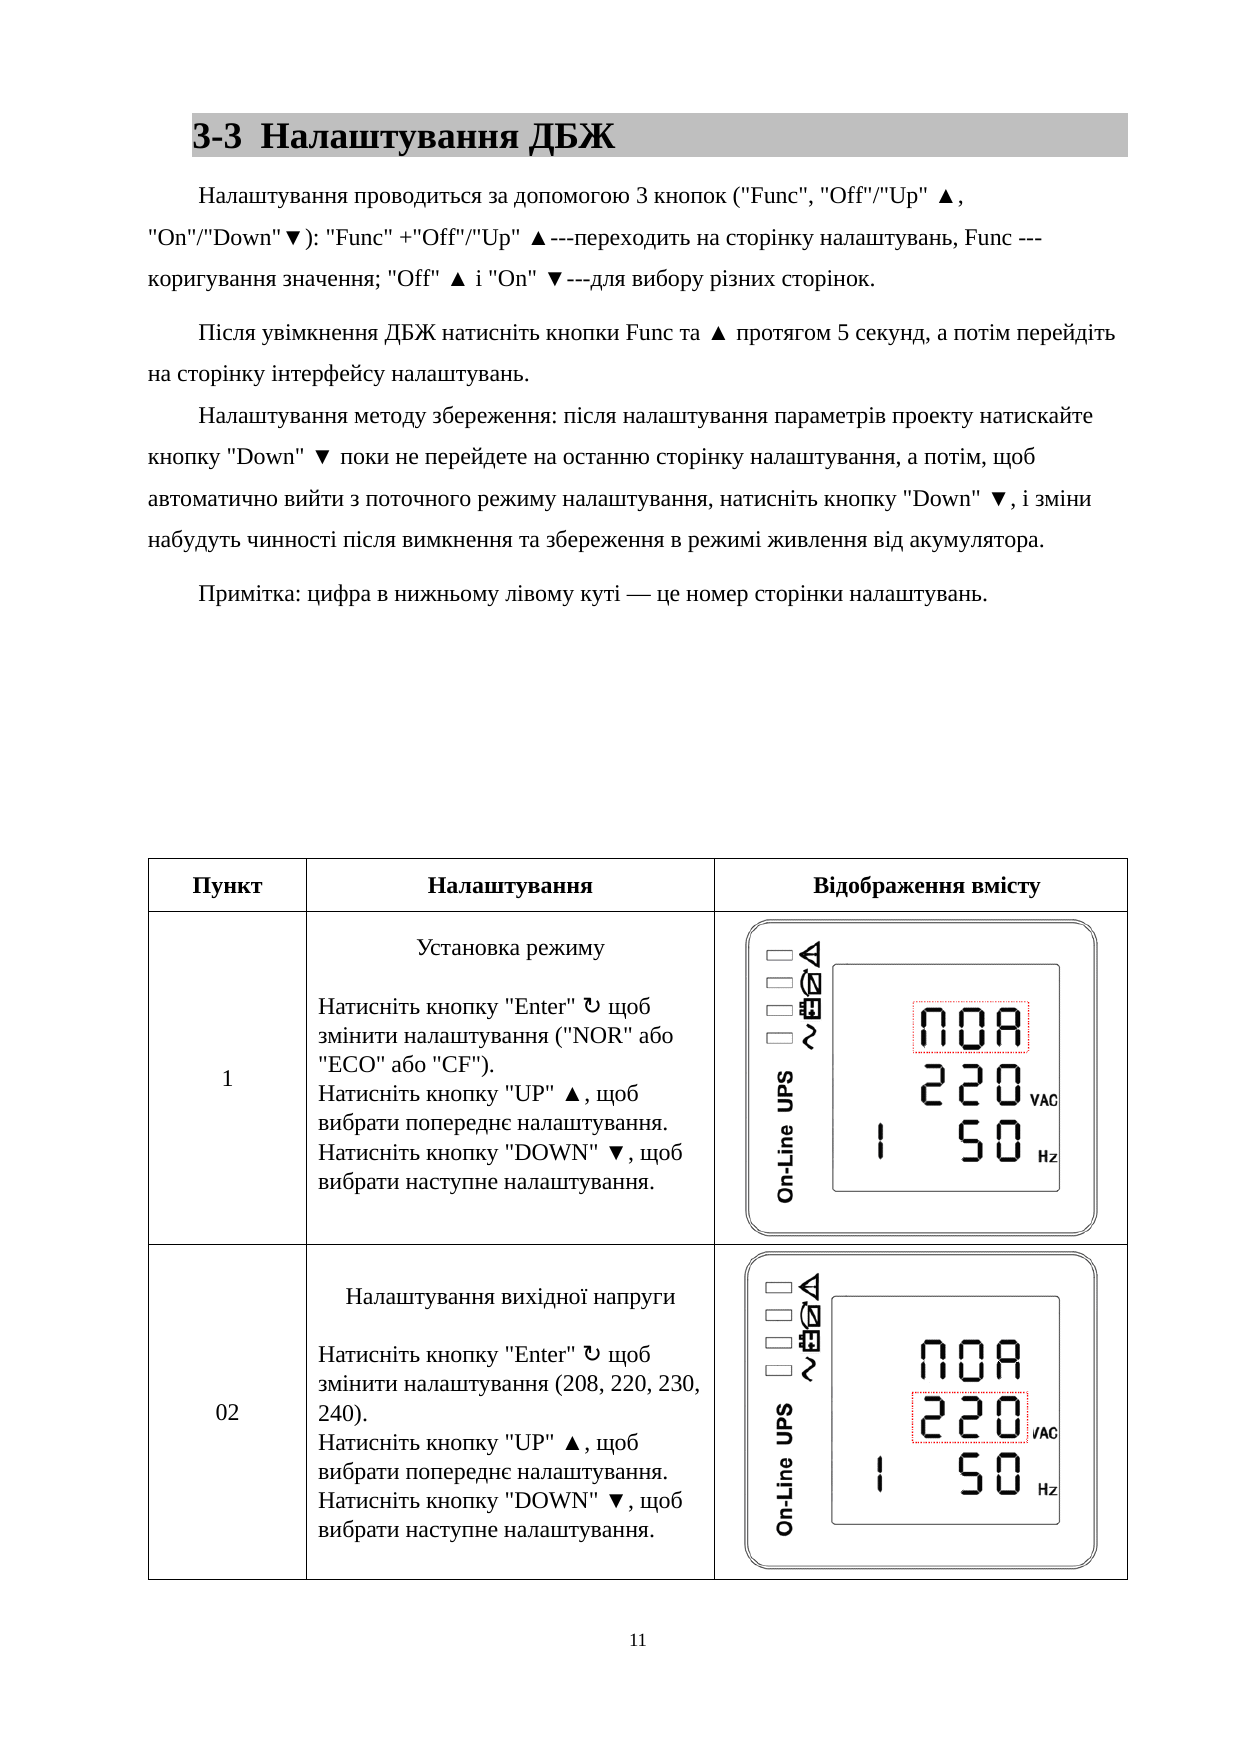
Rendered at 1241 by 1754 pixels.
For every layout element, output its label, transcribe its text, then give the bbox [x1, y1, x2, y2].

table_cell Установка режиму Натисніть кнопку "Enter" щоб змінити налаштування ("NOR" або "ECO" або "CF"). Натисніть кнопку "UP" ▲, щоб вибрати попереднє налаштування. Натисніть кнопку "DOWN" ▼, щоб вибрати наступне налаштування. [307, 912, 714, 1244]
text Налаштування проводиться за допомогою 3 кнопок ("Func", "Off"/"Up" ▲, "On"/"Down"▼): "Func" +"Off"/"Up" ▲---переходить на сторінку налаштувань, Func --- коригування значення; "Off" ▲ і "On" ▼---для вибору різних сторінок. [148, 182, 1128, 292]
picture [743, 918, 1099, 1238]
text Примітка: цифра в нижньому лівому куті — це номер сторінки налаштувань. [148, 579, 1128, 606]
table_cell [715, 912, 1127, 1244]
table_cell Налаштування вихідної напруги Натисніть кнопку "Enter" щоб змінити налаштування (208, 220, 230, 240). Натисніть кнопку "UP" ▲, щоб вибрати попереднє налаштування. Натисніть кнопку "DOWN" ▼, щоб вибрати наступне налаштування. [307, 1245, 714, 1579]
text Налаштування методу збереження: після налаштування параметрів проекту натискайте кнопку "Down" ▼ поки не перейдете на останню сторінку налаштування, а потім, щоб автоматично вийти з поточного режиму налаштування, натисніть кнопку "Down" ▼, і зміни набудуть чинності після вимкнення та збереження в режимі живлення від акумулятора. [148, 401, 1128, 552]
table_cell [715, 1245, 1127, 1579]
table_header Пункт [149, 859, 306, 911]
picture [743, 1251, 1099, 1573]
table_cell 1 [149, 912, 306, 1244]
list Налаштування ДБЖ [192, 113, 1128, 157]
text Після увімкнення ДБЖ натисніть кнопки Func та ▲ протягом 5 секунд, а потім перейдіть на сторінку інтерфейсу налаштувань. [148, 318, 1128, 387]
table_header Налаштування [307, 859, 714, 911]
table_header Відображення вмісту [715, 859, 1127, 911]
table_cell 02 [149, 1245, 306, 1579]
